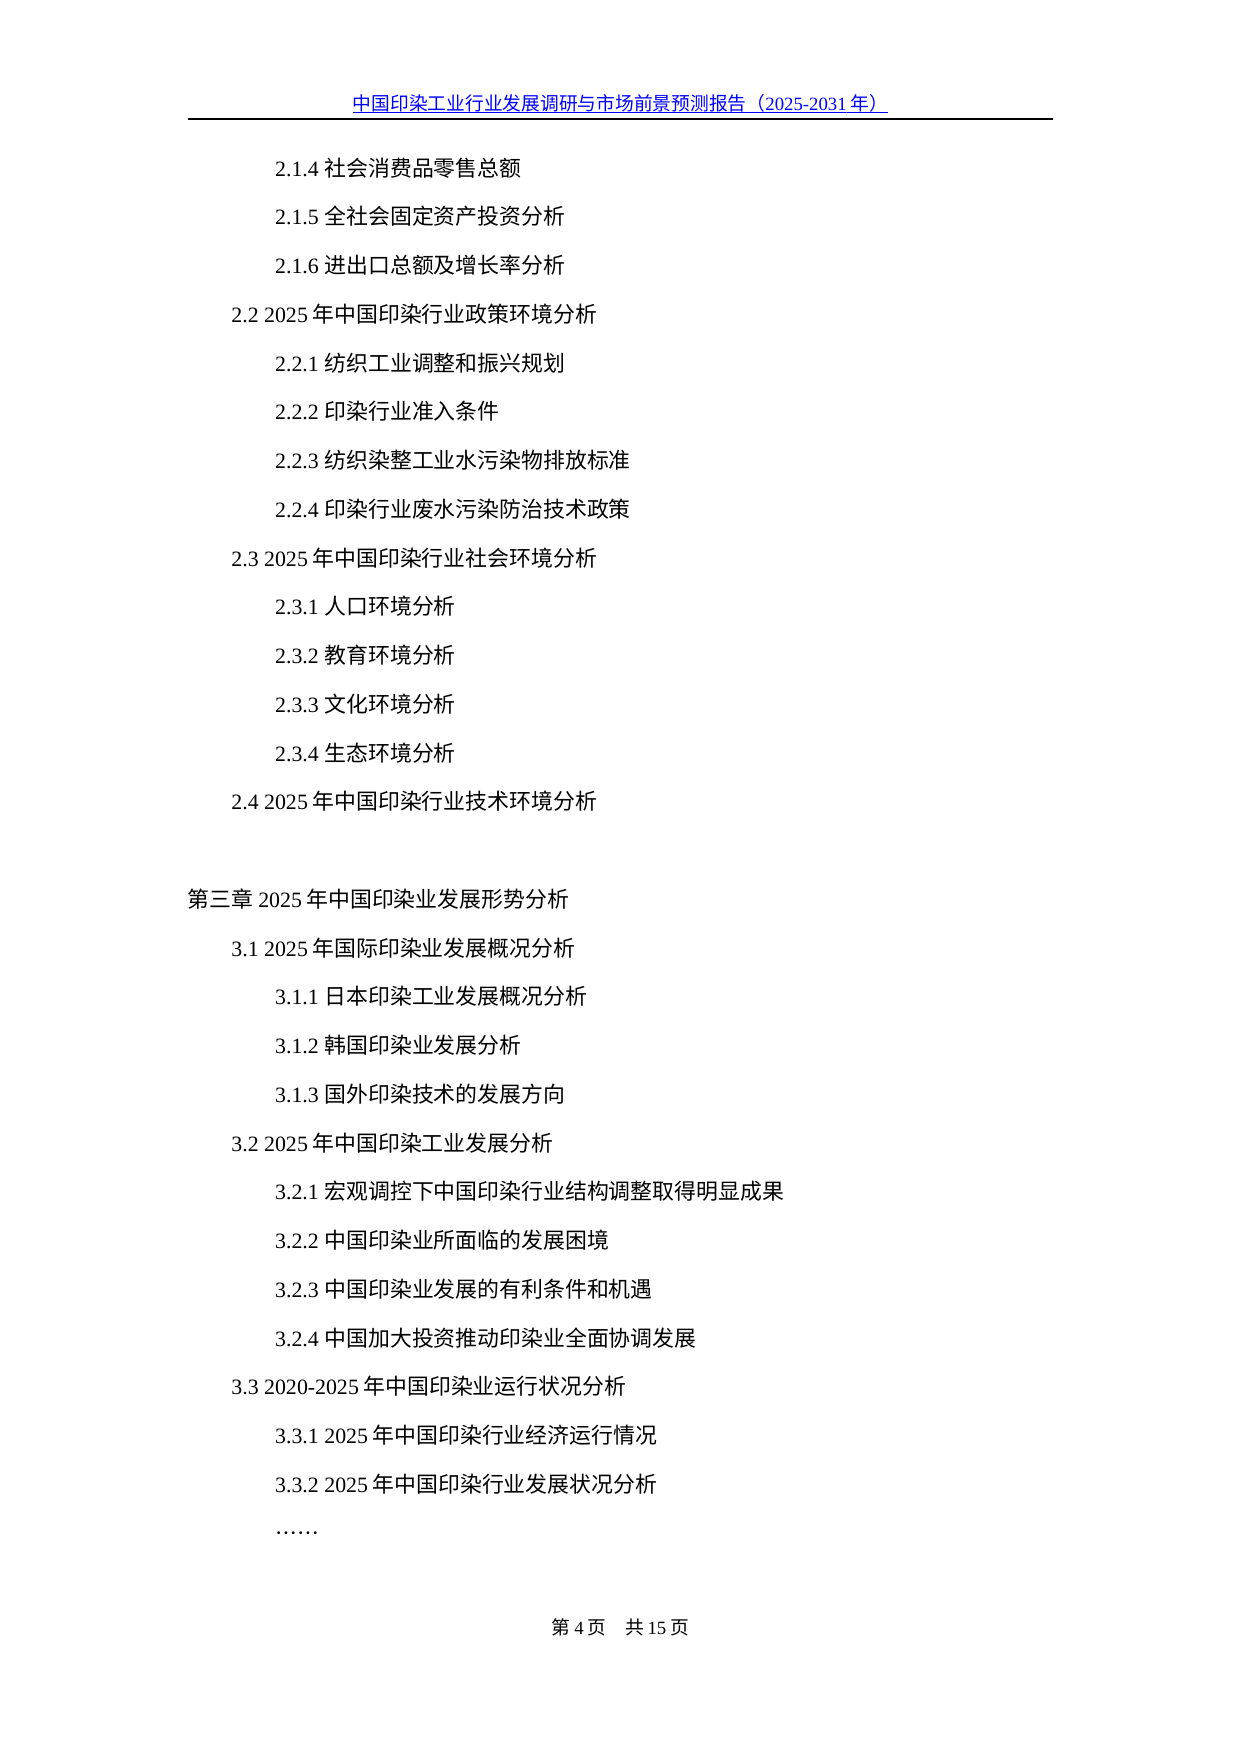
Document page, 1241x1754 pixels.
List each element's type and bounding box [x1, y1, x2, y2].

text [187, 150, 1053, 1548]
